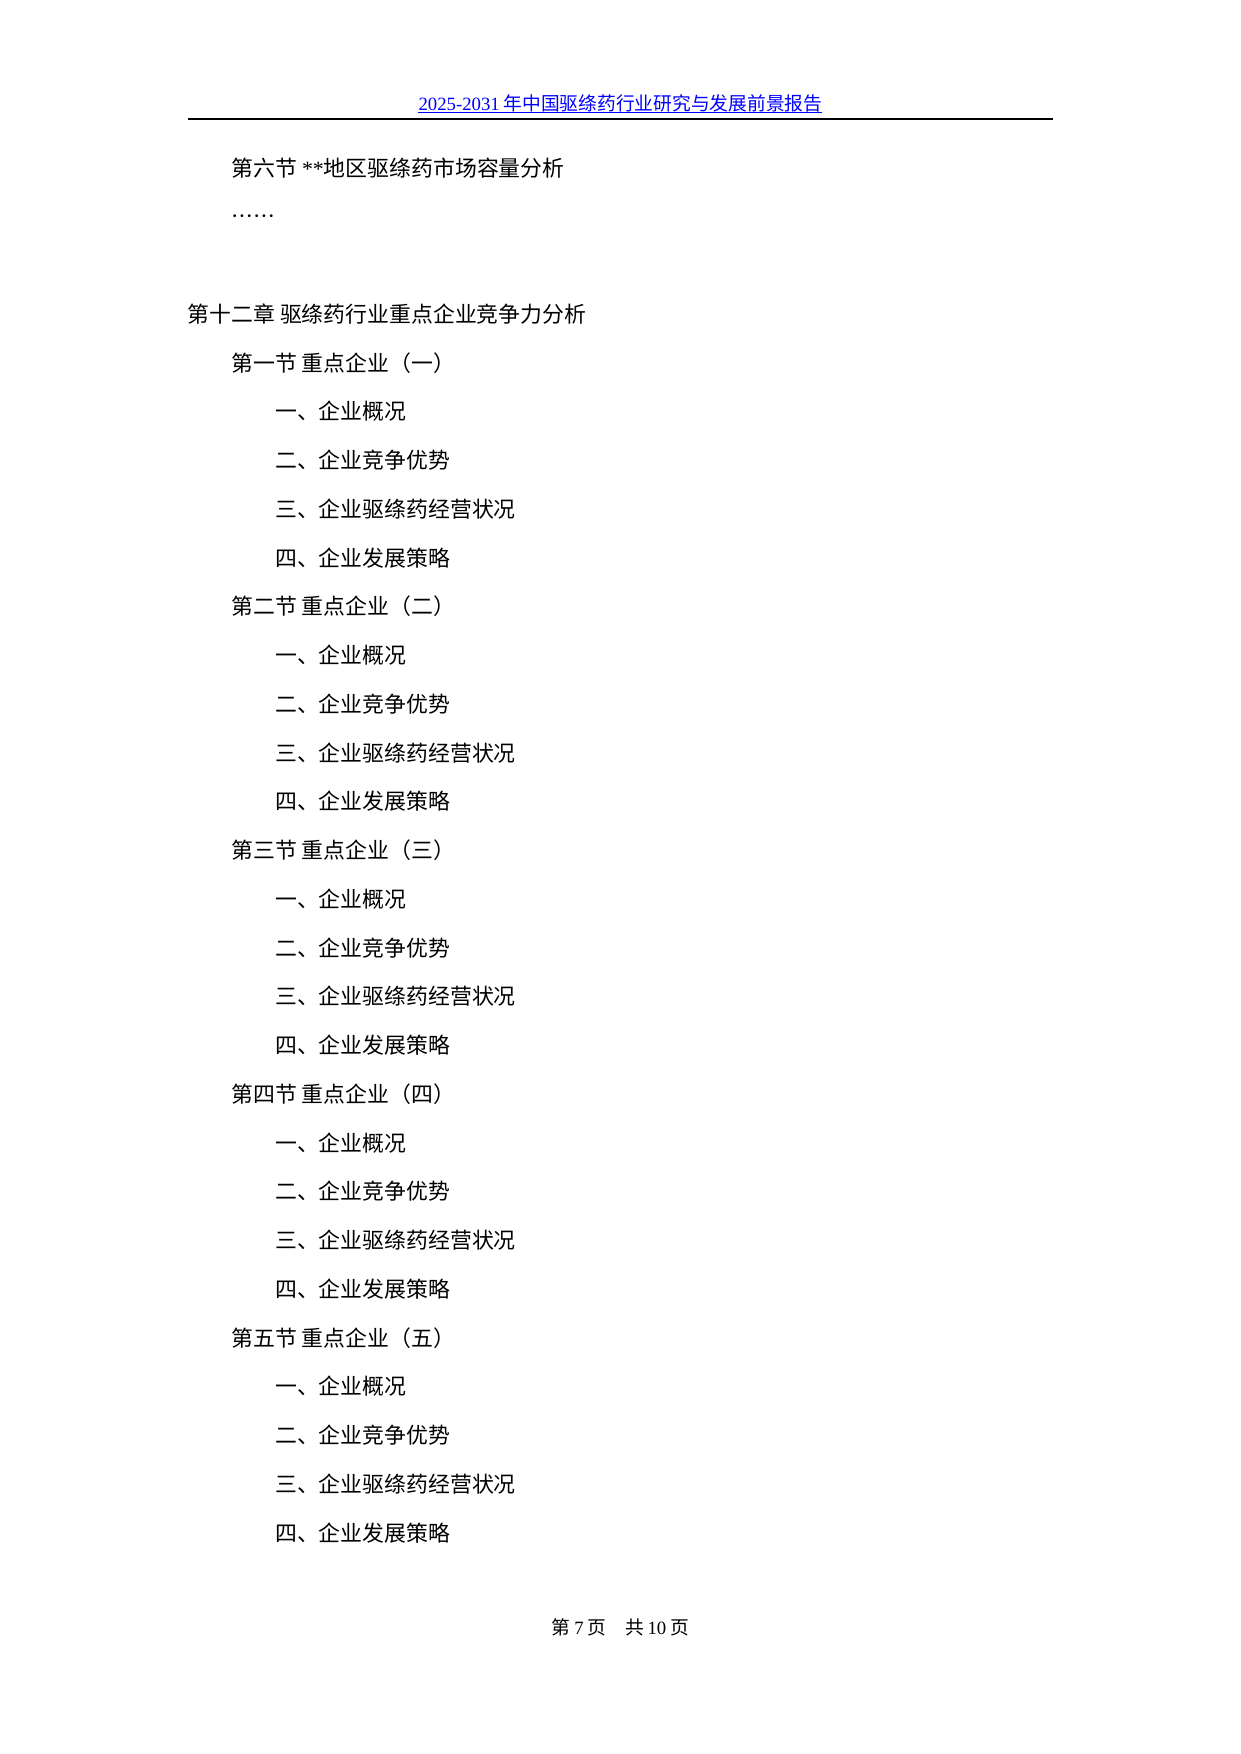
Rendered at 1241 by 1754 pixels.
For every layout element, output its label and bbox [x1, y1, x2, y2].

text [187, 150, 1053, 1548]
